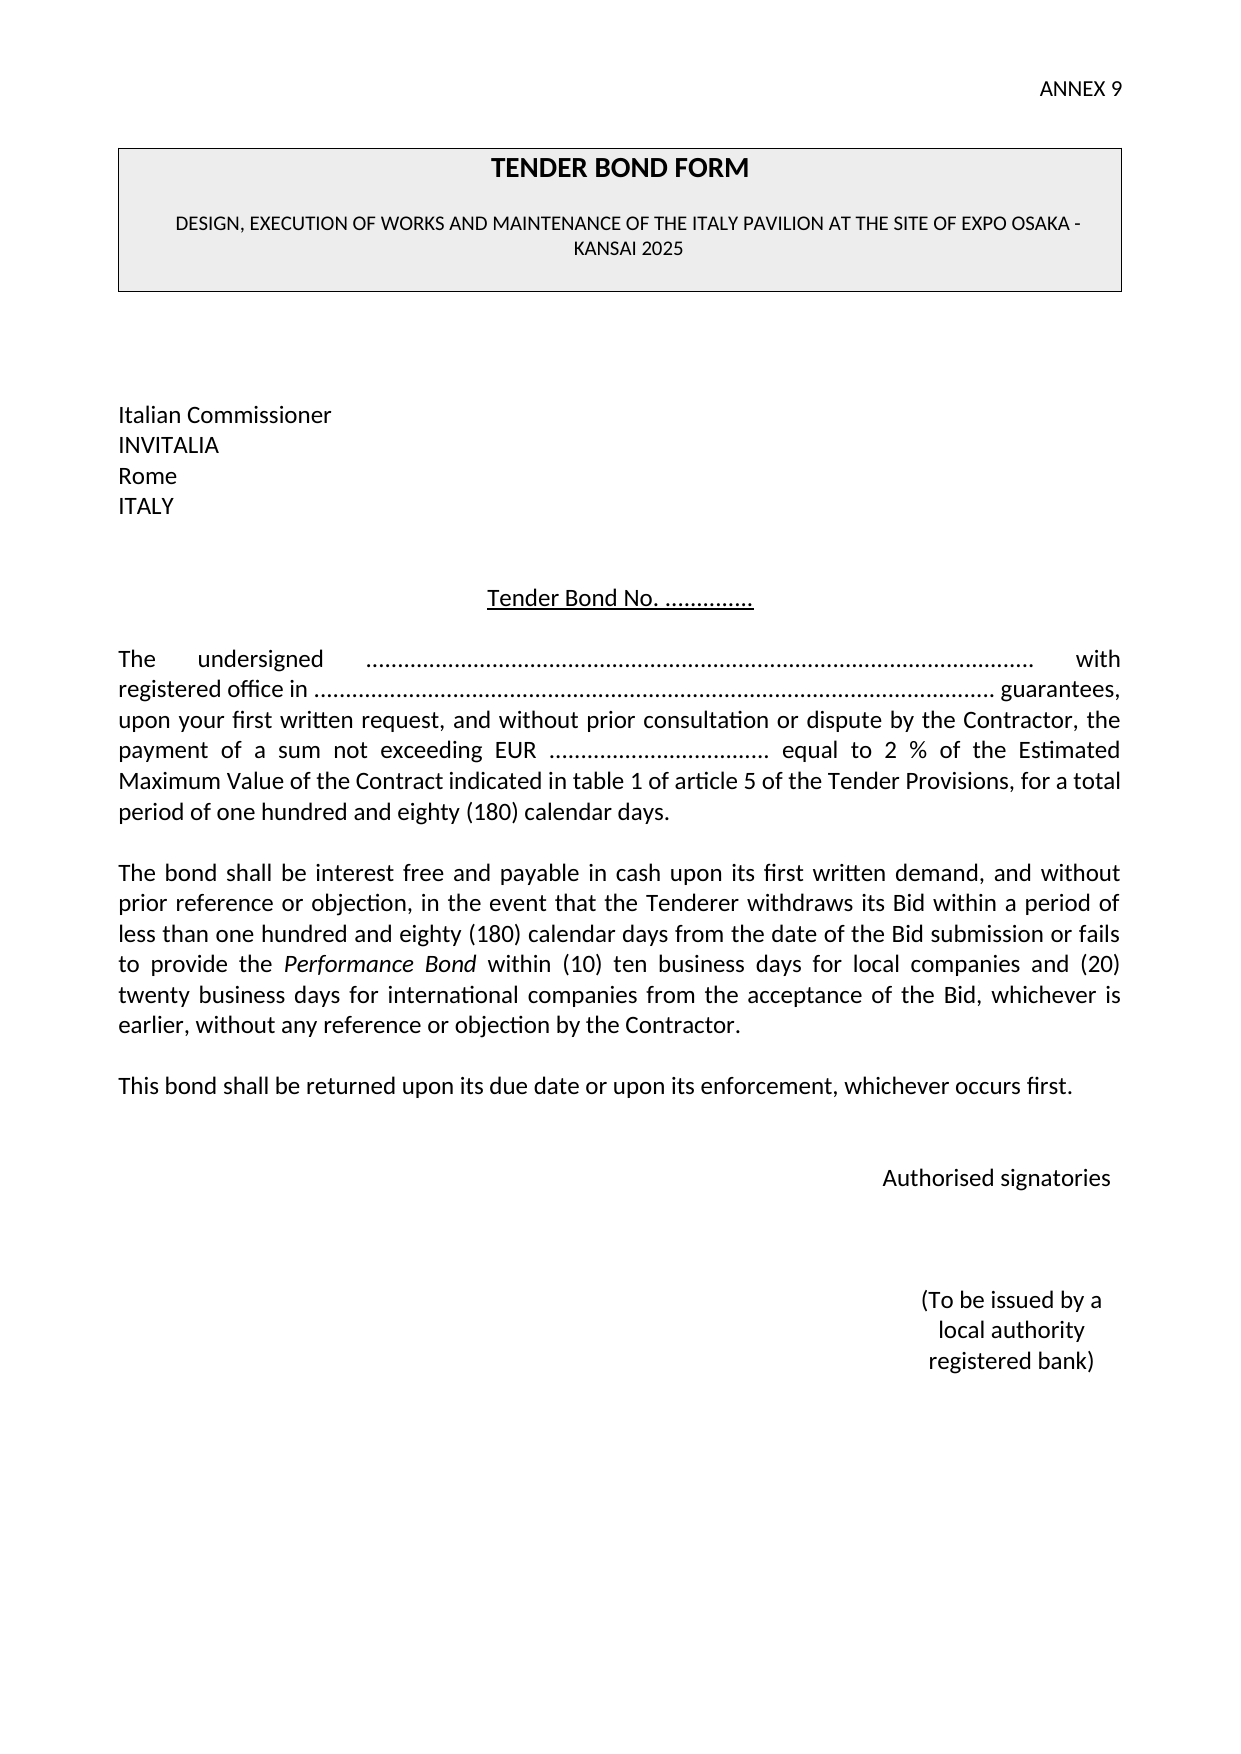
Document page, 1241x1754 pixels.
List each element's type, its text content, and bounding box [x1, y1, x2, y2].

text registered bank) [901, 1345, 1122, 1376]
text The bond shall be interest free and payable in cash upon its first written demand, and without prior reference or objection, in the event that the Tenderer withdraws its Bid within a period of less than one hundred and eighty (180) calendar days from the date of the Bid submission or fails to provide the Performance Bond within (10) ten business days for local companies and (20) twenty business days for international companies from the acceptance of the Bid, whichever is earlier, without any reference or objection by the Contractor. [118, 857, 1122, 1040]
text Tender Bond No. .............. [118, 582, 1122, 613]
text The undersigned .......................................................................................................... with registered office in ............................................................................................................ guarantees, upon your first written request, and without prior consultation or dispute by the Contractor, the payment of a sum not exceeding EUR ................................... equal to 2 % of the Estimated Maximum Value of the Contract indicated in table 1 of article 5 of the Tender Provisions, for a total period of one hundred and eighty (180) calendar days. [118, 643, 1122, 826]
text This bond shall be returned upon its due date or upon its enforcement, whichever occurs first. [118, 1070, 1122, 1101]
text Italian Commissioner [118, 399, 1122, 429]
text INVITALIA [118, 429, 1122, 460]
table_header TENDER BOND FORM DESIGN, EXECUTION OF WORKS AND MAINTENANCE OF THE ITALY PAVILION AT THE SITE OF EXPO OSAKA - KANSAI 2025 [119, 149, 1121, 291]
text (To be issued by a local authority [901, 1284, 1122, 1345]
text Rome [118, 460, 1122, 491]
text ITALY [118, 491, 1122, 521]
text Authorised signatories [871, 1162, 1122, 1192]
